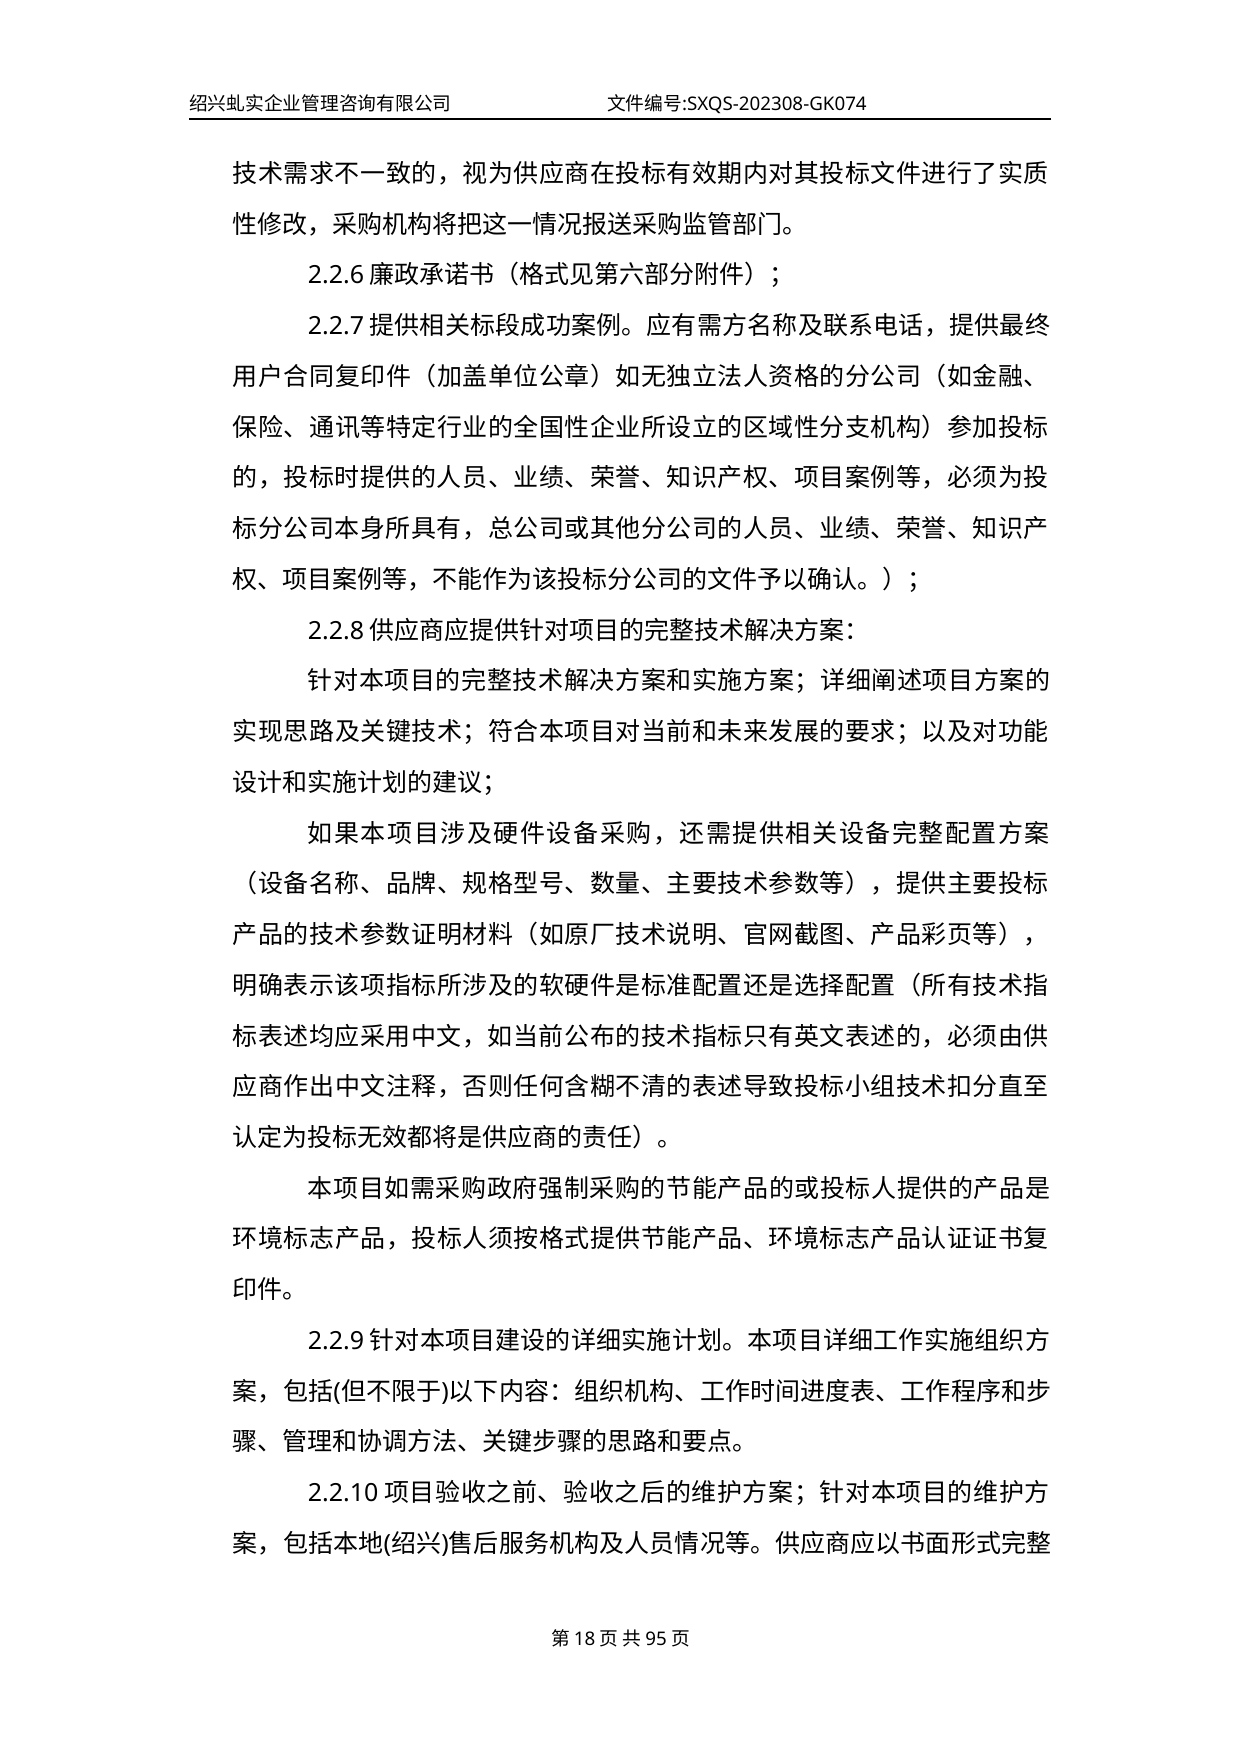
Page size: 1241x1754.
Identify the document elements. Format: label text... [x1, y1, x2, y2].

text 2.2.8供应商应提供针对项目的完整技术解决方案： [233, 610, 1051, 646]
text 针对本项目的完整技术解决方案和实施方案；详细阐述项目方案的实现思路及关键技术；符合本项目对当前和未来发展的要求；以及对功能设计和实施计划的建议； [233, 661, 1051, 798]
text 如果本项目涉及硬件设备采购，还需提供相关设备完整配置方案（设备名称、品牌、规格型号、数量、主要技术参数等），提供主要投标产品的技术参数证明材料（如原厂技术说明、官网截图、产品彩页等），明确表示该项指标所涉及的软硬件是标准配置还是选择配置（所有技术指标表述均应采用中文，如当前公布的技术指标只有英文表述的，必须由供应商作出中文注释，否则任何含糊不清的表述导致投标小组技术扣分直至认定为投标无效都将是供应商的责任）。 [233, 813, 1051, 1154]
text 2.2.9针对本项目建设的详细实施计划。本项目详细工作实施组织方案，包括(但不限于)以下内容：组织机构、工作时间进度表、工作程序和步骤、管理和协调方法、关键步骤的思路和要点。 [233, 1320, 1051, 1458]
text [233, 1472, 1051, 1559]
text 2.2.6廉政承诺书（格式见第六部分附件）； [233, 255, 1051, 291]
text 本项目如需采购政府强制采购的节能产品的或投标人提供的产品是环境标志产品，投标人须按格式提供节能产品、环境标志产品认证证书复印件。 [233, 1168, 1051, 1306]
text 2.2.7提供相关标段成功案例。应有需方名称及联系电话，提供最终用户合同复印件（加盖单位公章）如无独立法人资格的分公司（如金融、保险、通讯等特定行业的全国性企业所设立的区域性分支机构）参加投标的，投标时提供的人员、业绩、荣誉、知识产权、项目案例等，必须为投标分公司本身所具有，总公司或其他分公司的人员、业绩、荣誉、知识产权、项目案例等，不能作为该投标分公司的文件予以确认。）； [233, 306, 1051, 596]
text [233, 153, 1051, 241]
